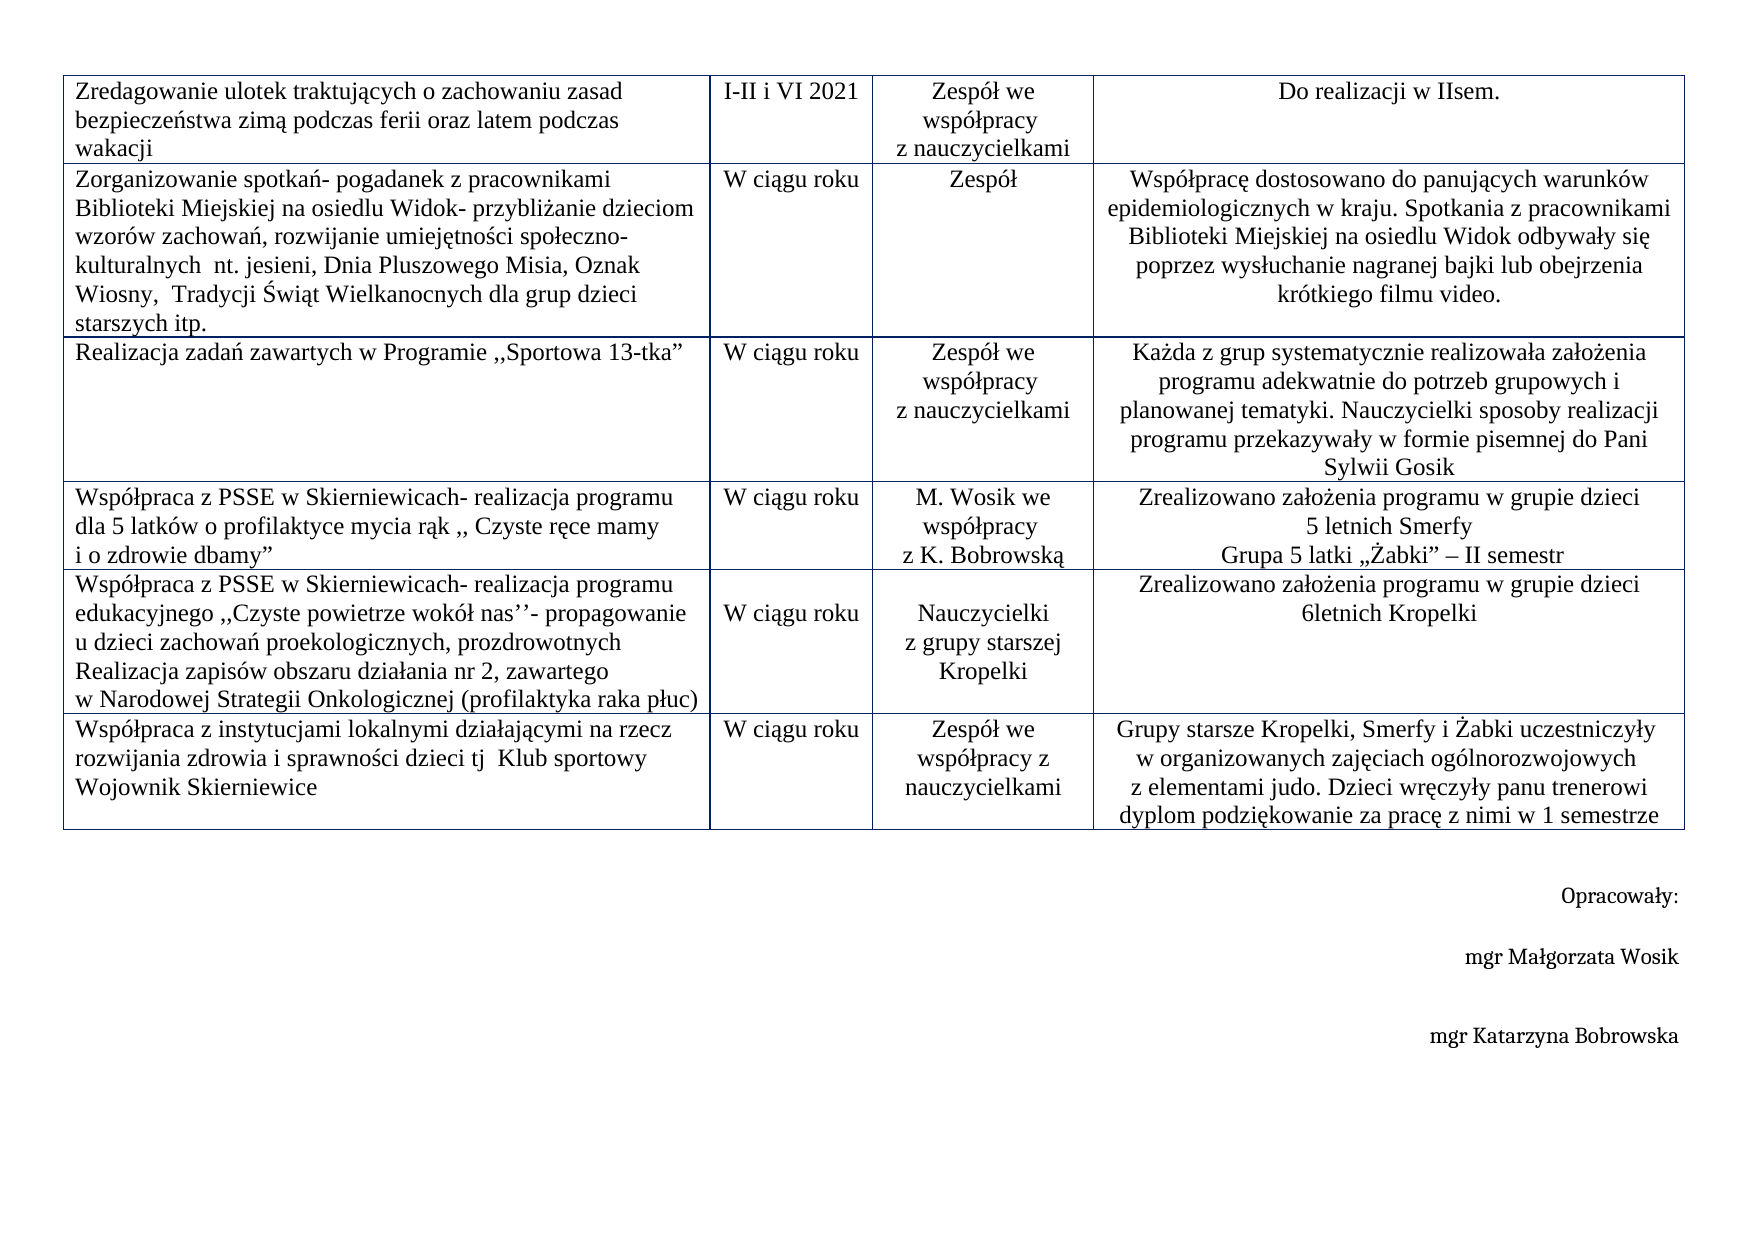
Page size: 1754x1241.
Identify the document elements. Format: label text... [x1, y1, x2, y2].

table_cell Nauczycielki z grupy starszej Kropelki [873, 570, 1093, 713]
table_cell Zespół we współpracy z nauczycielkami [873, 714, 1093, 829]
table_cell W ciągu roku [711, 338, 872, 481]
table_cell Zorganizowanie spotkań- pogadanek z pracownikami Biblioteki Miejskiej na osiedlu Widok- przybliżanie dzieciom wzorów zachowań, rozwijanie umiejętności społeczno-kulturalnych nt. jesieni, Dnia Pluszowego Misia, Oznak Wiosny, Tradycji Świąt Wielkanocnych dla grup dzieci starszych itp. [64, 164, 709, 336]
table_cell Zrealizowano założenia programu w grupie dzieci 6letnich Kropelki [1094, 570, 1684, 713]
table_cell Zredagowanie ulotek traktujących o zachowaniu zasad bezpieczeństwa zimą podczas ferii oraz latem podczas wakacji [64, 76, 709, 163]
table_cell W ciągu roku [711, 570, 872, 713]
table_cell Współpraca z PSSE w Skierniewicach- realizacja programu edukacyjnego ,,Czyste powietrze wokół nas’’- propagowanie u dzieci zachowań proekologicznych, prozdrowotnych Realizacja zapisów obszaru działania nr 2, zawartego w Narodowej Strategii Onkologicznej (profilaktyka raka płuc) [64, 570, 709, 713]
table_cell Współpracę dostosowano do panujących warunków epidemiologicznych w kraju. Spotkania z pracownikami Biblioteki Miejskiej na osiedlu Widok odbywały się poprzez wysłuchanie nagranej bajki lub obejrzenia krótkiego filmu video. [1094, 164, 1684, 336]
table_cell Realizacja zadań zawartych w Programie ,,Sportowa 13-tka” [64, 338, 709, 481]
table_cell W ciągu roku [711, 482, 872, 568]
table_cell Do realizacji w IIsem. [1094, 76, 1684, 163]
table_cell Zrealizowano założenia programu w grupie dzieci 5 letnich Smerfy Grupa 5 latki „Żabki” – II semestr [1094, 482, 1684, 568]
table_cell Współpraca z instytucjami lokalnymi działającymi na rzecz rozwijania zdrowia i sprawności dzieci tj Klub sportowy Wojownik Skierniewice [64, 714, 709, 829]
table_cell W ciągu roku [711, 714, 872, 829]
table_cell Współpraca z PSSE w Skierniewicach- realizacja programu dla 5 latków o profilaktyce mycia rąk ,, Czyste ręce mamy i o zdrowie dbamy” [64, 482, 709, 568]
table_cell W ciągu roku [711, 164, 872, 336]
text mgr Małgorzata Wosik mgr Katarzyna Bobrowska [75, 944, 1679, 1049]
table_cell Zespół [873, 164, 1093, 336]
table_cell M. Wosik we współpracy z K. Bobrowską [873, 482, 1093, 568]
text Opracowały: [75, 883, 1679, 910]
table_cell I-II i VI 2021 [711, 76, 872, 163]
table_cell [873, 76, 1093, 163]
table_cell Grupy starsze Kropelki, Smerfy i Żabki uczestniczyły w organizowanych zajęciach ogólnorozwojowych z elementami judo. Dzieci wręczyły panu trenerowi dyplom podziękowanie za pracę z nimi w 1 semestrze [1094, 714, 1684, 829]
table_cell Zespół we współpracy z nauczycielkami [873, 338, 1093, 481]
table_cell Każda z grup systematycznie realizowała założenia programu adekwatnie do potrzeb grupowych i planowanej tematyki. Nauczycielki sposoby realizacji programu przekazywały w formie pisemnej do Pani Sylwii Gosik [1094, 338, 1684, 481]
